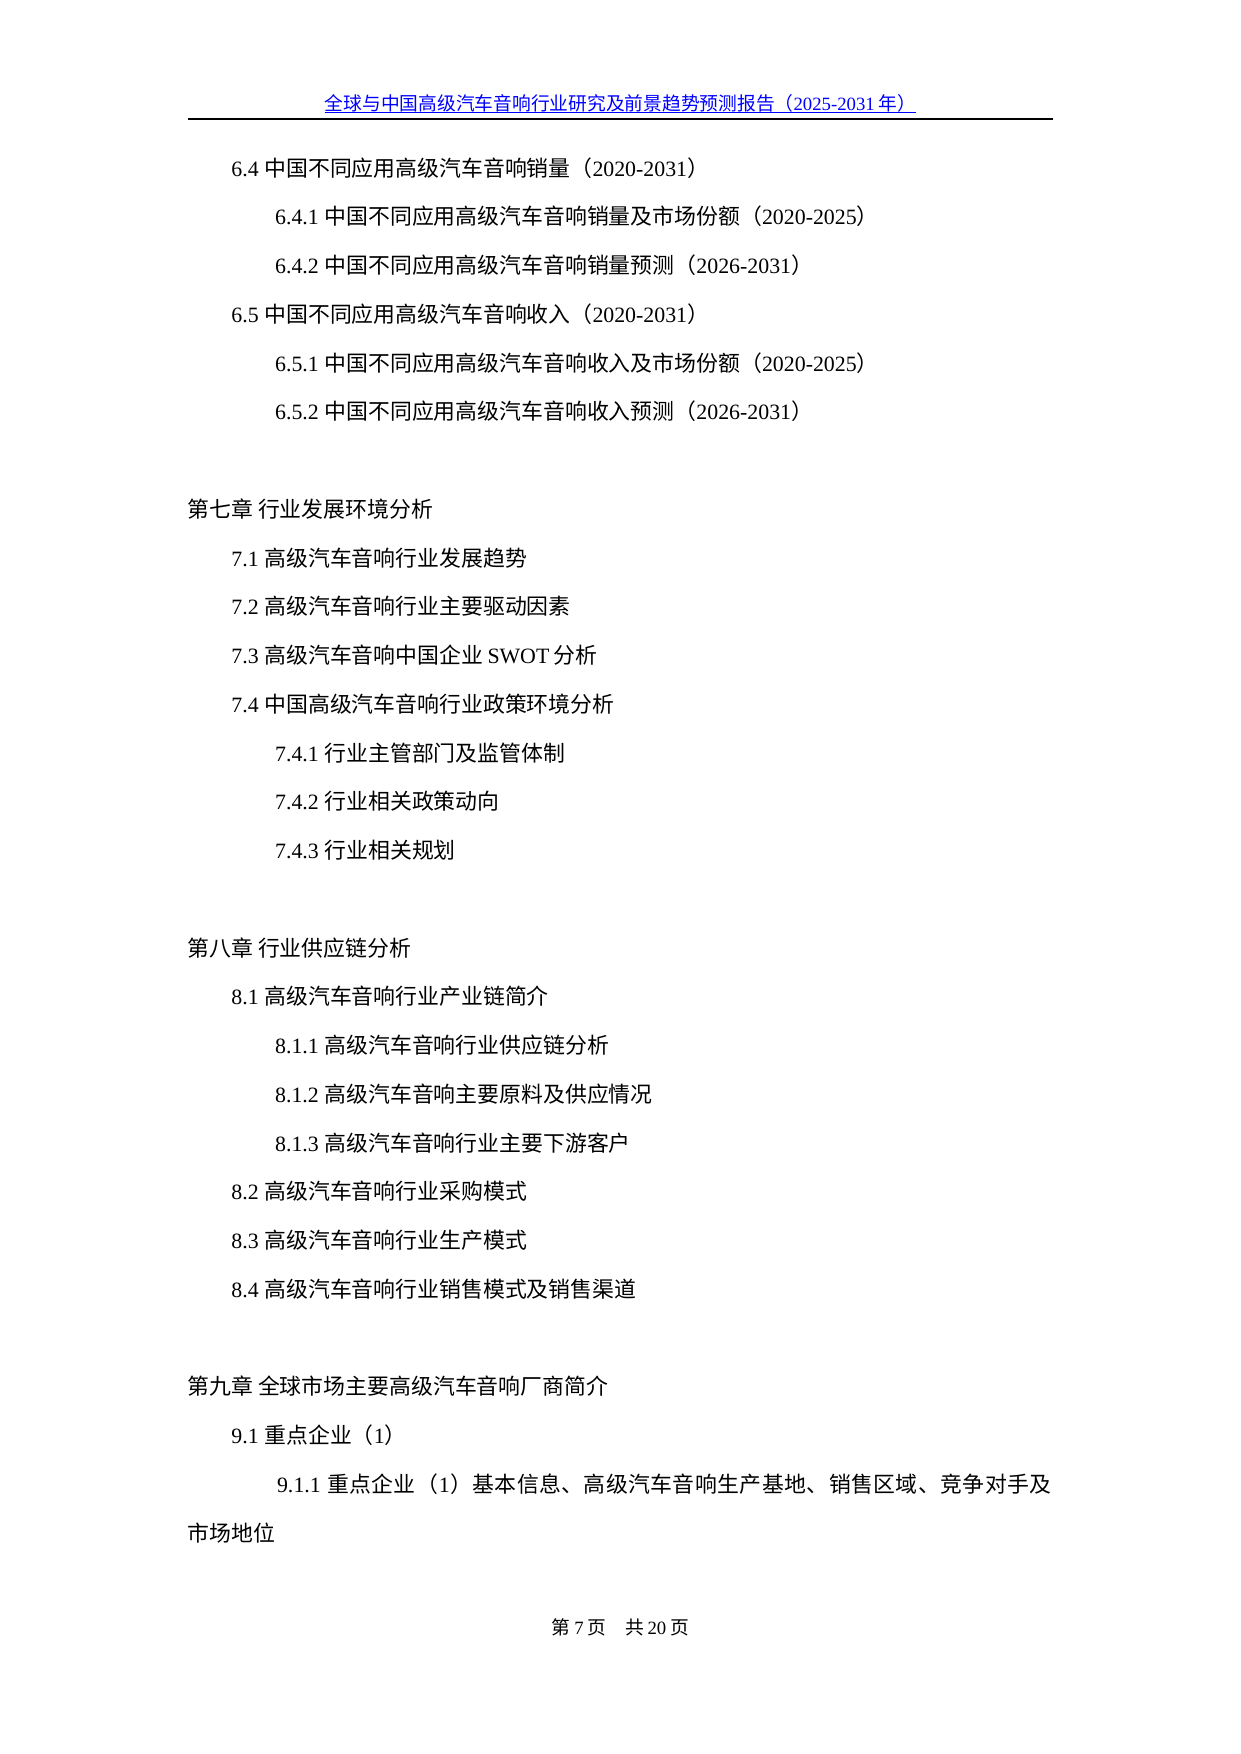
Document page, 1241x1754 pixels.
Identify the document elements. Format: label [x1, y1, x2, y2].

text [187, 150, 1053, 1548]
